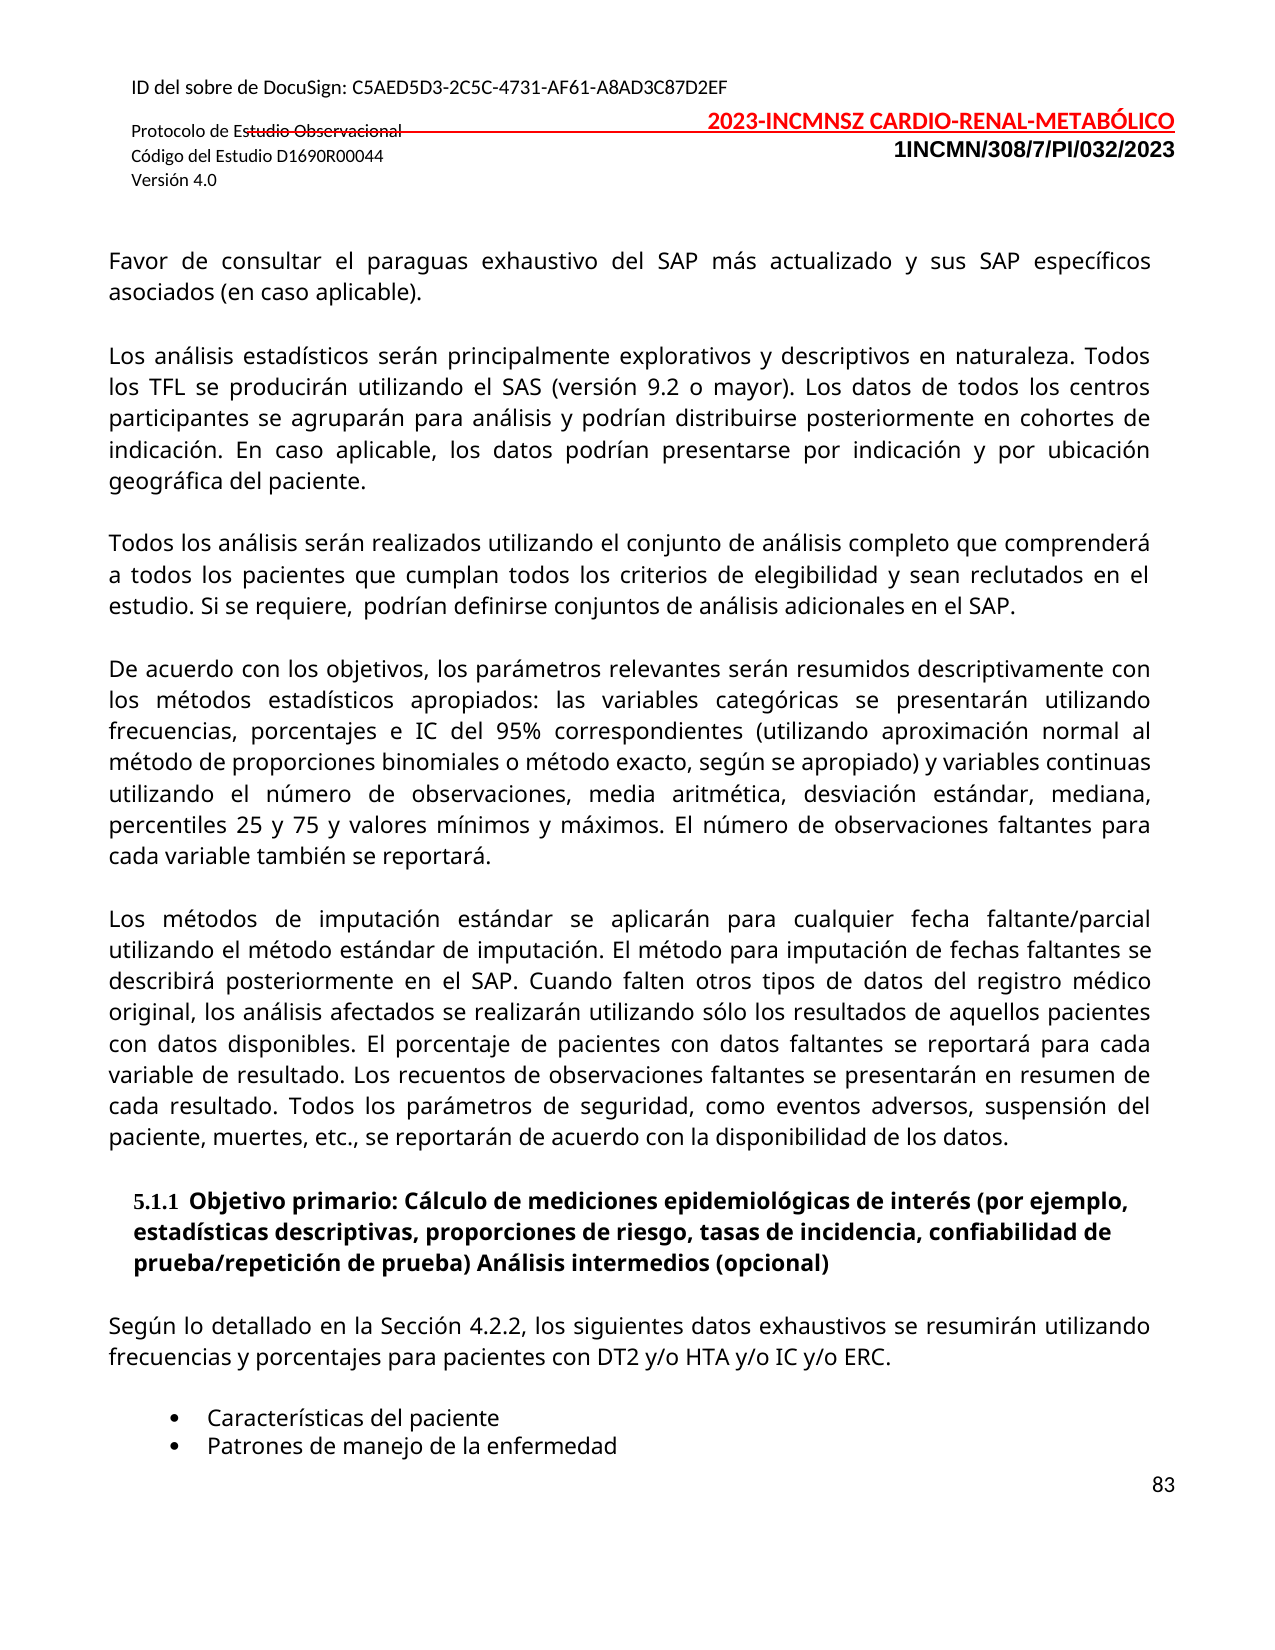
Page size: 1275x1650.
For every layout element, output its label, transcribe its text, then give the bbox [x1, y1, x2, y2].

text De acuerdo con los objetivos, los parámetros relevantes serán resumidos descriptivamente con los métodos estadísticos apropiados: las variables categóricas se presentarán utilizando frecuencias, porcentajes e IC del 95% correspondientes (utilizando aproximación normal al método de proporciones binomiales o método exacto, según se apropiado) y variables continuas utilizando el número de observaciones, media aritmética, desviación estándar, mediana, percentiles 25 y 75 y valores mínimos y máximos. El número de observaciones faltantes para cada variable también se reportará. [108, 652, 1152, 871]
list Características del paciente [170, 1404, 1175, 1432]
text Los análisis estadísticos serán principalmente explorativos y descriptivos en naturaleza. Todos los TFL se producirán utilizando el SAS (versión 9.2 o mayor). Los datos de todos los centros participantes se agruparán para análisis y podrían distribuirse posteriormente en cohortes de indicación. En caso aplicable, los datos podrían presentarse por indicación y por ubicación geográfica del paciente. [108, 340, 1152, 496]
text Favor de consultar el paraguas exhaustivo del SAP más actualizado y sus SAP específicos asociados (en caso aplicable). [108, 245, 1152, 307]
text Los métodos de imputación estándar se aplicarán para cualquier fecha faltante/parcial utilizando el método estándar de imputación. El método para imputación de fechas faltantes se describirá posteriormente en el SAP. Cuando falten otros tipos de datos del registro médico original, los análisis afectados se realizarán utilizando sólo los resultados de aquellos pacientes con datos disponibles. El porcentaje de pacientes con datos faltantes se reportará para cada variable de resultado. Los recuentos de observaciones faltantes se presentarán en resumen de cada resultado. Todos los parámetros de seguridad, como eventos adversos, suspensión del paciente, muertes, etc., se reportarán de acuerdo con la disponibilidad de los datos. [108, 902, 1152, 1152]
text Todos los análisis serán realizados utilizando el conjunto de análisis completo que comprenderá a todos los pacientes que cumplan todos los criterios de elegibilidad y sean reclutados en el estudio. Si se requiere, podrían definirse conjuntos de análisis adicionales en el SAP. [108, 527, 1151, 621]
list Objetivo primario: Cálculo de mediciones epidemiológicas de interés (por ejemplo, estadísticas descriptivas, proporciones de riesgo, tasas de incidencia, confiabilidad de prueba/repetición de prueba) Análisis intermedios (opcional) [133, 1185, 1152, 1279]
text Según lo detallado en la Sección 4.2.2, los siguientes datos exhaustivos se resumirán utilizando frecuencias y porcentajes para pacientes con DT2 y/o HTA y/o IC y/o ERC. [108, 1310, 1151, 1372]
list Patrones de manejo de la enfermedad [170, 1432, 1175, 1460]
